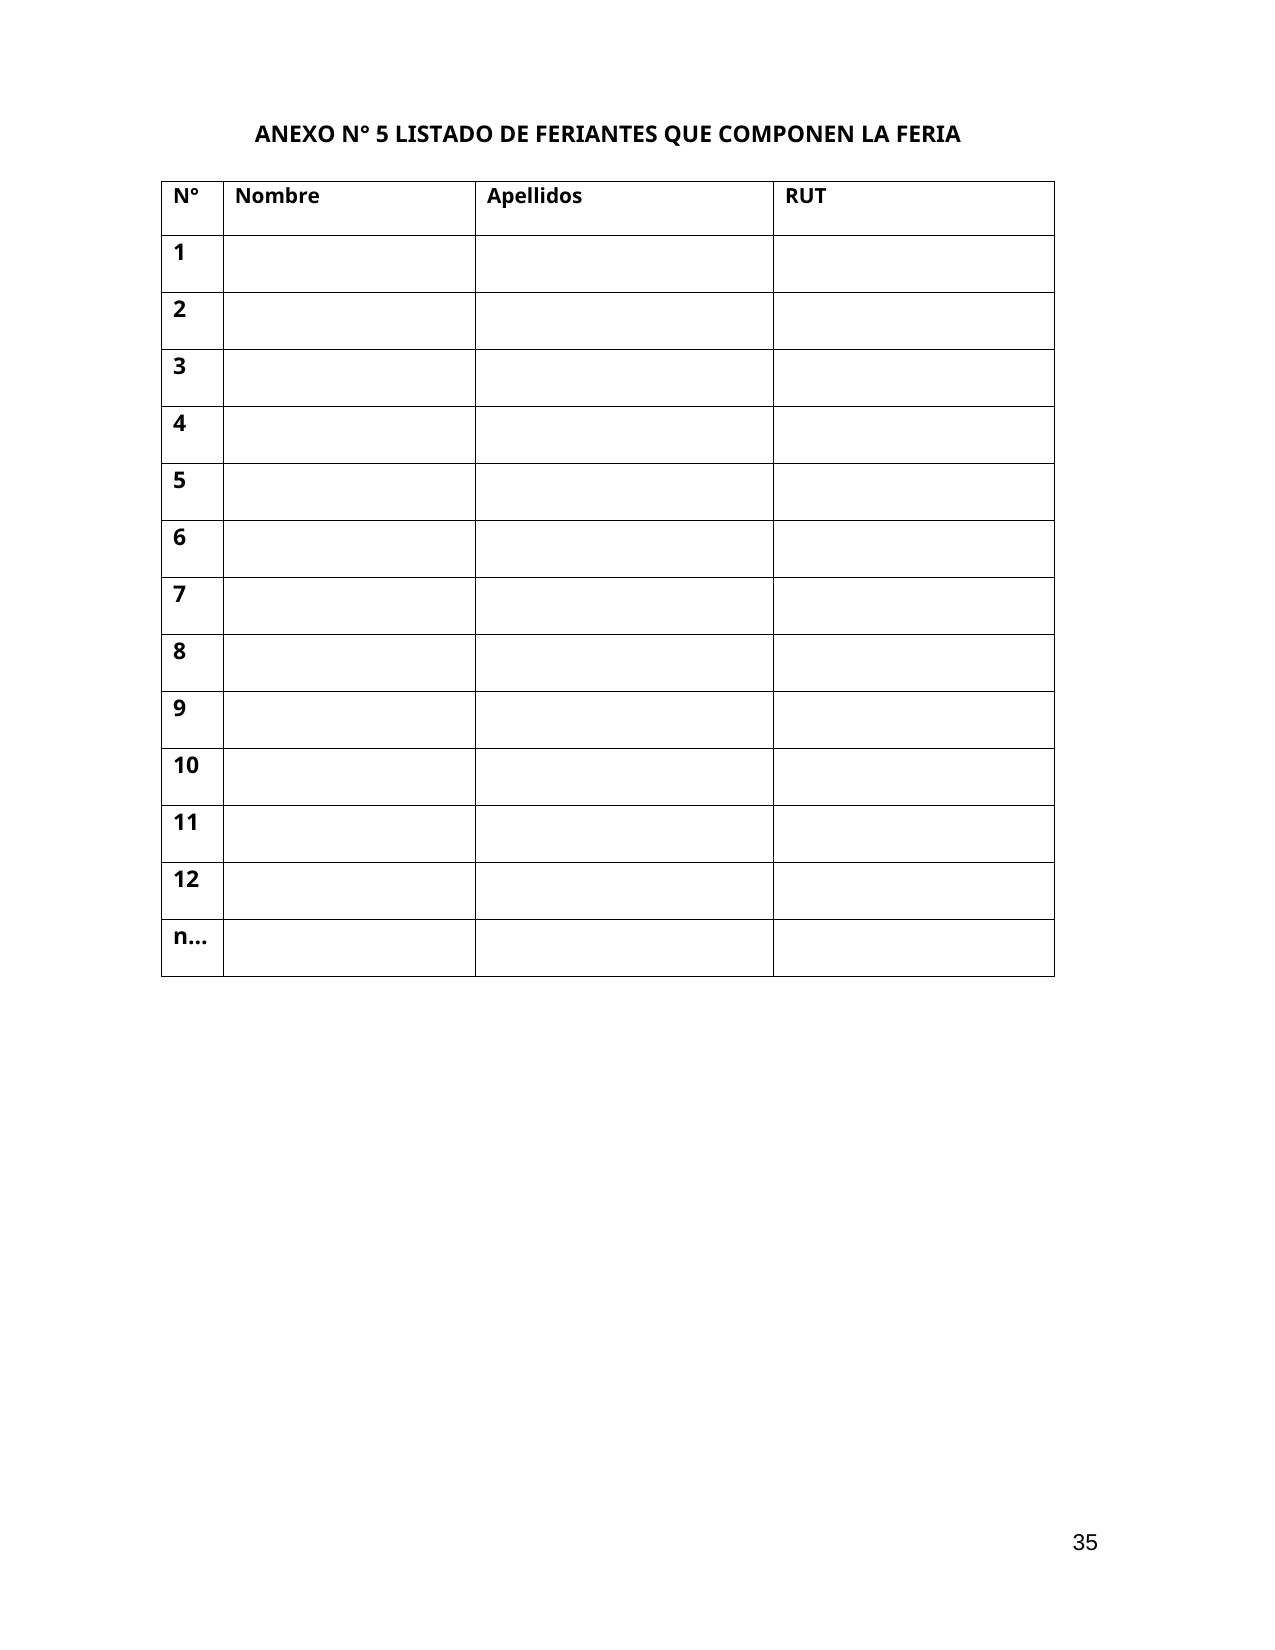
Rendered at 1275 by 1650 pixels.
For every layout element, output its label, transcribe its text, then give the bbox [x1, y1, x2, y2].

table_cell [224, 806, 475, 862]
table_cell [224, 635, 475, 691]
table_cell [774, 464, 1054, 520]
table_cell [774, 806, 1054, 862]
table_cell 3 [162, 350, 223, 406]
table_cell [476, 521, 773, 577]
table_cell 12 [162, 863, 223, 918]
table_cell [774, 863, 1054, 918]
table_header RUT [774, 182, 1054, 235]
table_cell [774, 635, 1054, 691]
table_cell [224, 521, 475, 577]
table_cell [476, 293, 773, 349]
table_cell [476, 806, 773, 862]
table_cell [476, 920, 773, 976]
table_cell [476, 407, 773, 463]
table_header Apellidos [476, 182, 773, 235]
table_cell [774, 692, 1054, 748]
table_cell [476, 863, 773, 918]
table_cell 1 [162, 236, 223, 292]
table_cell [774, 749, 1054, 804]
table_cell [224, 692, 475, 748]
table_cell 8 [162, 635, 223, 691]
table_cell [224, 920, 475, 976]
table_cell [224, 350, 475, 406]
table_cell [224, 236, 475, 292]
table_cell 11 [162, 806, 223, 862]
table_cell [224, 863, 475, 918]
table_cell [774, 236, 1054, 292]
table_cell [476, 350, 773, 406]
table_cell [774, 350, 1054, 406]
table_cell [224, 578, 475, 634]
table_cell [476, 692, 773, 748]
table_cell [224, 464, 475, 520]
table_cell [774, 920, 1054, 976]
table_cell [774, 578, 1054, 634]
table_cell [476, 578, 773, 634]
table_cell [774, 521, 1054, 577]
table_cell [224, 293, 475, 349]
table_cell [774, 407, 1054, 463]
table_cell 7 [162, 578, 223, 634]
table_header N° [162, 182, 223, 235]
table_header Nombre [224, 182, 475, 235]
table_cell n… [162, 920, 223, 976]
table_cell [476, 464, 773, 520]
table_cell [476, 749, 773, 804]
table_cell [224, 407, 475, 463]
table_cell [476, 236, 773, 292]
text ANEXO N° 5 LISTADO DE FERIANTES QUE COMPONEN LA FERIA [118, 118, 1098, 149]
table_cell 6 [162, 521, 223, 577]
table_cell [224, 749, 475, 804]
table_cell [774, 293, 1054, 349]
table_cell 4 [162, 407, 223, 463]
table_cell [476, 635, 773, 691]
table_cell 5 [162, 464, 223, 520]
table_cell 2 [162, 293, 223, 349]
table_cell 10 [162, 749, 223, 804]
table_cell 9 [162, 692, 223, 748]
